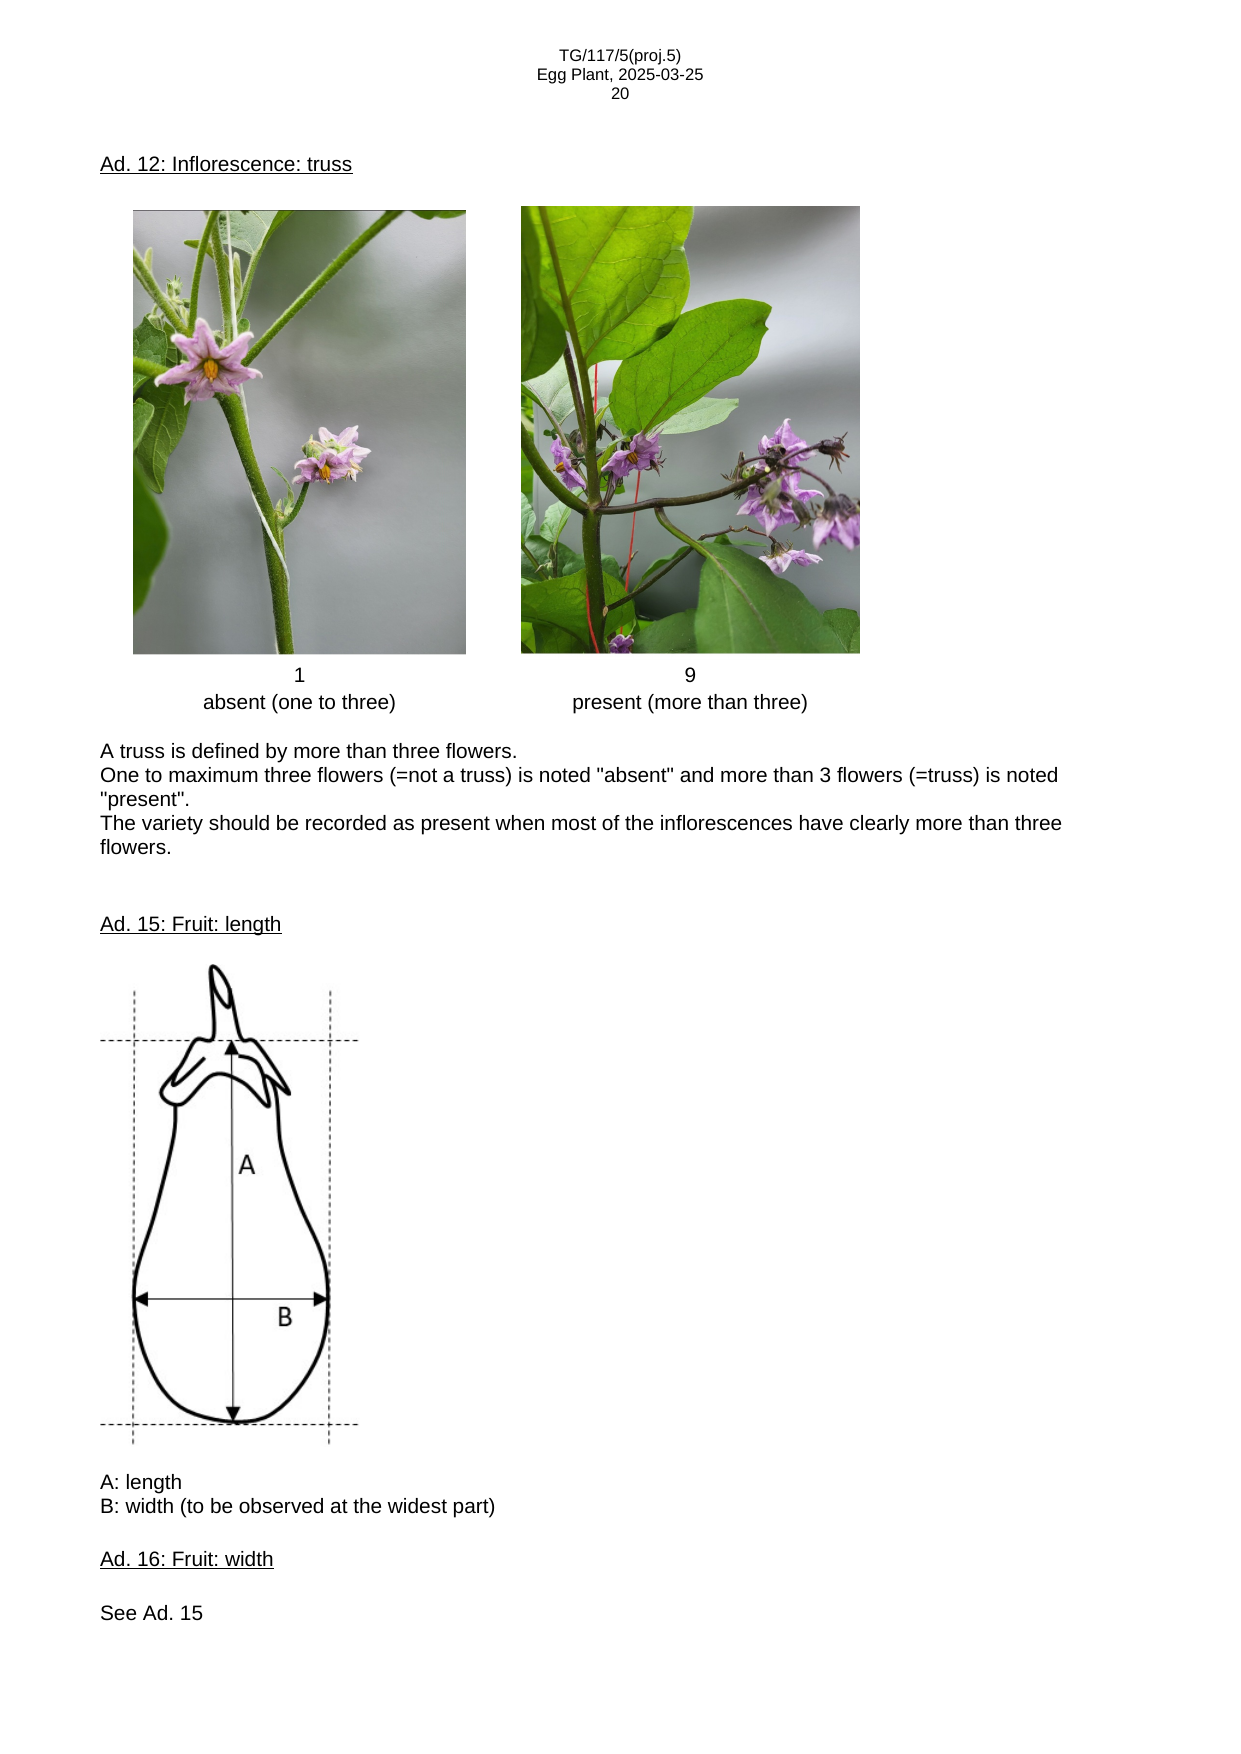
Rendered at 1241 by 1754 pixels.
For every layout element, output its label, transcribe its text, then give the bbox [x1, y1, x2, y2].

table_cell present (more than three) [499, 688, 881, 715]
table_header [100, 205, 499, 661]
text A truss is defined by more than three flowers. One to maximum three flowers (=not a truss) is noted "absent" and more than 3 flowers (=truss) is noted "present". The variety should be recorded as present when most of the inflorescences have clearly more than three flowers. [100, 715, 1140, 883]
table_cell absent (one to three) [100, 688, 499, 715]
text Ad. 15: Fruit: length [100, 912, 1140, 936]
picture [521, 206, 860, 660]
table_cell 9 [499, 661, 881, 688]
picture [100, 964, 362, 1447]
text Ad. 12: Inflorescence: truss [100, 152, 1140, 176]
picture [133, 210, 466, 655]
table_header [499, 205, 881, 661]
text See Ad. 15 [100, 1600, 1140, 1624]
text A: length B: width (to be observed at the widest part) [100, 965, 1140, 1518]
table_cell 1 [100, 661, 499, 688]
text Ad. 16: Fruit: width [100, 1547, 1140, 1571]
